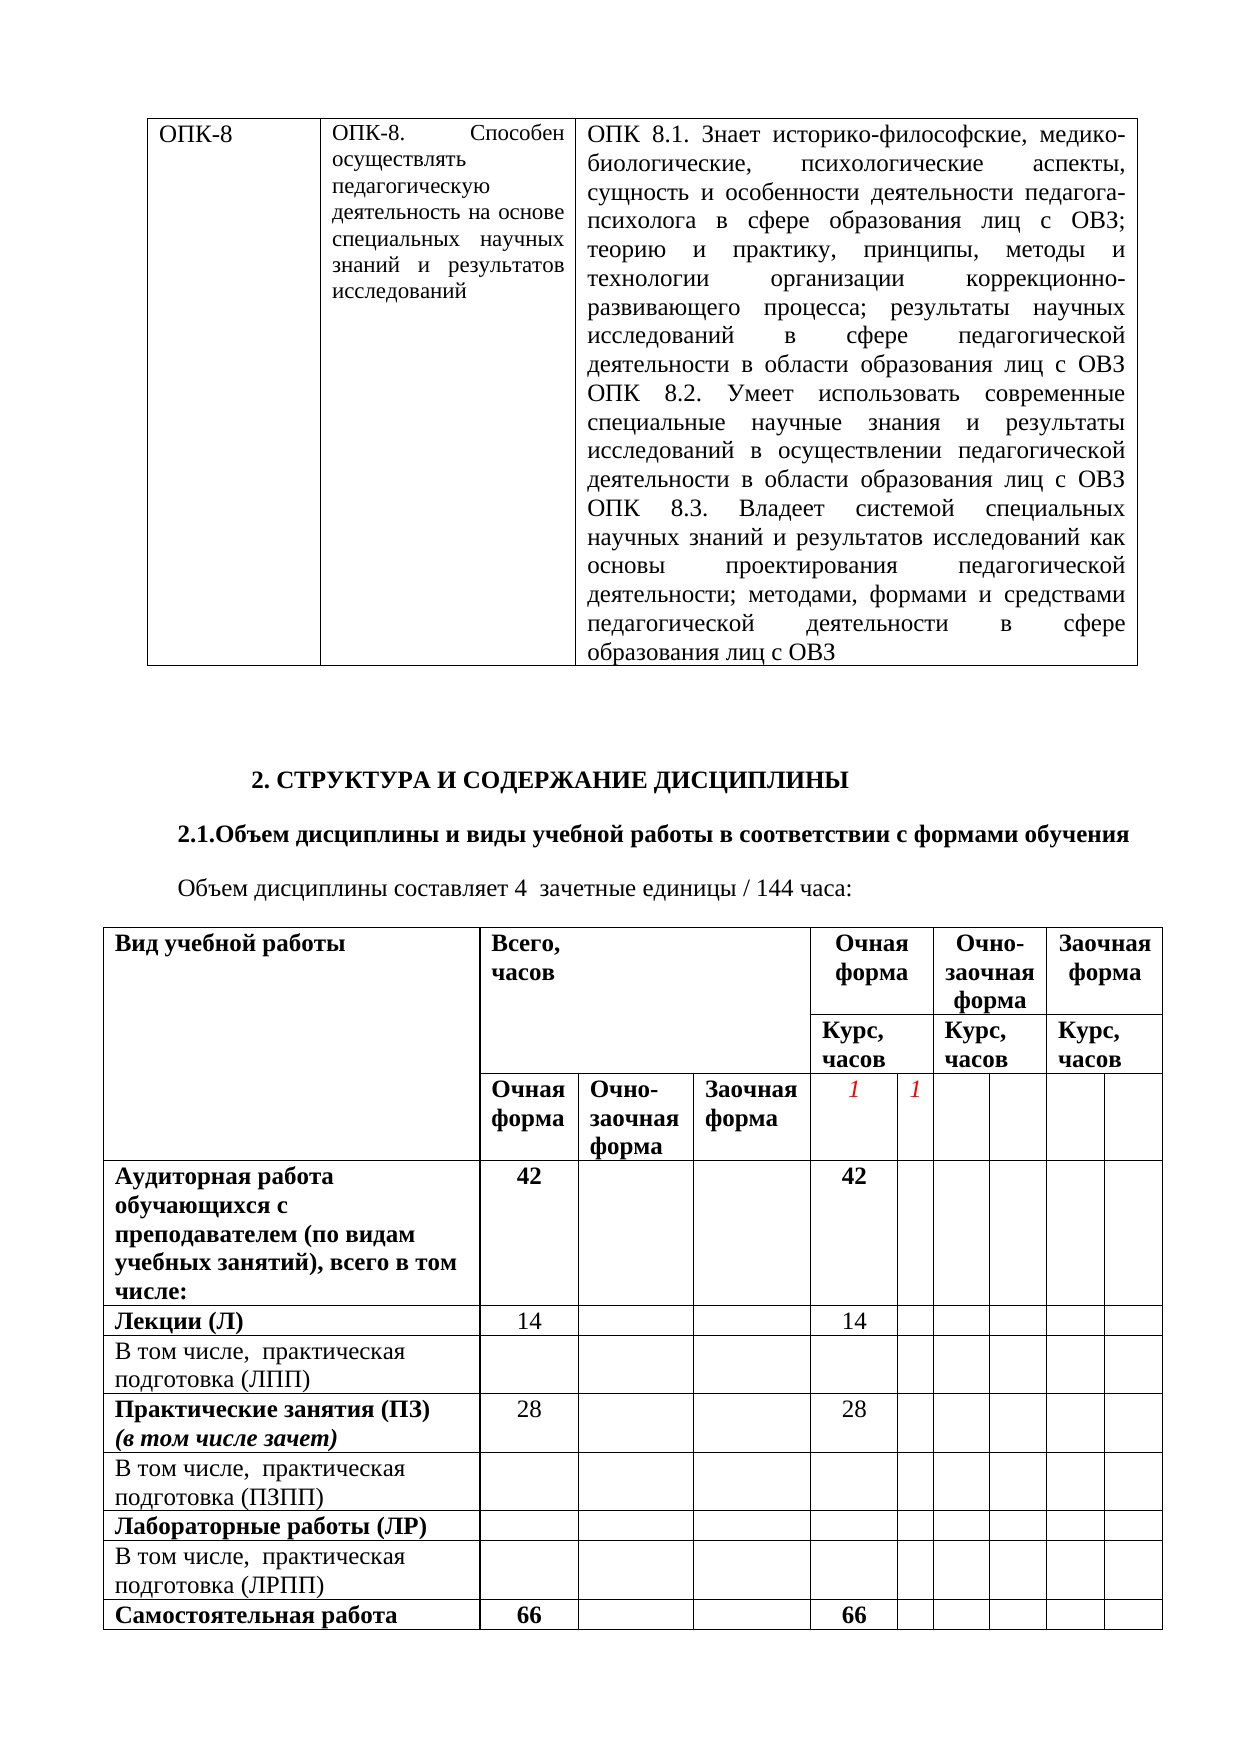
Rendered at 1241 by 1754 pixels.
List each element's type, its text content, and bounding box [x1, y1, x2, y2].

table_cell [898, 1336, 933, 1393]
table_cell [1105, 1453, 1162, 1510]
table_cell [990, 1336, 1046, 1393]
table_cell [1047, 1511, 1104, 1540]
table_cell 28 [481, 1394, 578, 1452]
table_cell Очная форма [481, 1074, 578, 1160]
table_cell [934, 1511, 989, 1540]
table_cell [1105, 1511, 1162, 1540]
table_cell [934, 1600, 989, 1628]
table_cell [1047, 1600, 1104, 1628]
table_cell [694, 1161, 810, 1305]
table_cell Курс, часов [934, 1015, 1046, 1073]
table_cell [579, 1541, 693, 1599]
table_cell [694, 1511, 810, 1540]
table_cell Практические занятия (ПЗ) (в том числе зачет) [104, 1394, 479, 1452]
table_cell В том числе, практическая подготовка (ЛРПП) [104, 1541, 479, 1599]
table_cell [1047, 1074, 1104, 1160]
table_cell [579, 1600, 693, 1628]
table_cell [934, 1394, 989, 1452]
table_cell [811, 1453, 897, 1510]
table_cell [990, 1511, 1046, 1540]
table_cell [898, 1394, 933, 1452]
table_cell [579, 1161, 693, 1305]
table_cell [579, 1394, 693, 1452]
table_cell [898, 1306, 933, 1335]
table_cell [104, 1600, 479, 1628]
table_header Очно-заочная форма [934, 928, 1046, 1014]
table_cell [579, 1453, 693, 1510]
table_cell [934, 1161, 989, 1305]
table_cell [990, 1074, 1046, 1160]
table_cell [898, 1453, 933, 1510]
table_cell [1047, 1161, 1104, 1305]
table_cell [1105, 1600, 1162, 1628]
table_cell ОПК-8 [148, 119, 320, 665]
table_cell Лабораторные работы (ЛР) [104, 1511, 479, 1540]
table_cell Курс, часов [1047, 1015, 1162, 1073]
table_cell Курс, часов [811, 1015, 933, 1073]
table_cell [811, 1511, 897, 1540]
table_cell [1105, 1074, 1162, 1160]
table_cell 66 [481, 1600, 578, 1628]
table_cell Лекции (Л) [104, 1306, 479, 1335]
table_header Вид учебной работы [104, 928, 479, 1160]
table_cell [990, 1306, 1046, 1335]
table_cell [898, 1511, 933, 1540]
table_cell [1105, 1306, 1162, 1335]
table_cell [934, 1541, 989, 1599]
table_cell 1 [898, 1074, 933, 1160]
table_cell [1047, 1306, 1104, 1335]
table_cell Аудиторная работа обучающихся с преподавателем (по видам учебных занятий), всего в том числе: [104, 1161, 479, 1305]
table_header Очная форма [811, 928, 933, 1014]
table_cell [811, 1336, 897, 1393]
text Объем дисциплины составляет 4 зачетные единицы / 144 часа: [177, 873, 1152, 902]
table_cell [579, 1511, 693, 1540]
table_cell 28 [811, 1394, 897, 1452]
table_cell В том числе, практическая подготовка (ПЗПП) [104, 1453, 479, 1510]
table_cell [990, 1161, 1046, 1305]
table_cell [1047, 1394, 1104, 1452]
table_cell [934, 1306, 989, 1335]
table_cell [990, 1541, 1046, 1599]
table_cell 14 [481, 1306, 578, 1335]
table_header Заочная форма [1047, 928, 1162, 1014]
table_cell [694, 1600, 810, 1628]
table_cell [898, 1161, 933, 1305]
table_cell [934, 1453, 989, 1510]
table_cell [1047, 1453, 1104, 1510]
table_cell [934, 1336, 989, 1393]
table_cell [990, 1600, 1046, 1628]
table_cell [579, 1306, 693, 1335]
table_cell [481, 1453, 578, 1510]
table_cell [694, 1306, 810, 1335]
table_cell Очно-заочная форма [579, 1074, 693, 1160]
table_cell ОПК-8. Способен осуществлять педагогическую деятельность на основе специальных научных знаний и результатов исследований [321, 119, 575, 665]
table_cell [934, 1074, 989, 1160]
table_header Всего, часов [481, 928, 810, 1073]
table_cell [898, 1541, 933, 1599]
table_cell [481, 1511, 578, 1540]
table_cell Заочная форма [694, 1074, 810, 1160]
table_cell [898, 1600, 933, 1628]
table_cell [481, 1336, 578, 1393]
table_cell [811, 1541, 897, 1599]
table_cell ОПК 8.1. Знает историко-философские, медико-биологические, психологические аспекты, сущность и особенности деятельности педагога-психолога в сфере образования лиц с ОВЗ; теорию и практику, принципы, методы и технологии организации коррекционно-развивающего процесса; результаты научных исследований в сфере педагогической деятельности в области образования лиц с ОВЗ ОПК 8.2. Умеет использовать современные специальные научные знания и результаты исследований в осуществлении педагогической деятельности в области образования лиц с ОВЗ ОПК 8.3. Владеет системой специальных научных знаний и результатов исследований как основы проектирования педагогической деятельности; методами, формами и средствами педагогической деятельности в сфере образования лиц с ОВЗ [576, 119, 1137, 665]
table_cell [1105, 1541, 1162, 1599]
table_cell [1105, 1394, 1162, 1452]
table_cell [481, 1541, 578, 1599]
table_cell [694, 1394, 810, 1452]
table_cell [694, 1336, 810, 1393]
table_cell 1 [811, 1074, 897, 1160]
table_cell 66 [811, 1600, 897, 1628]
table_cell [694, 1453, 810, 1510]
table_cell [990, 1453, 1046, 1510]
table_cell [1105, 1161, 1162, 1305]
table_cell [1105, 1336, 1162, 1393]
table_cell [990, 1394, 1046, 1452]
table_cell 42 [811, 1161, 897, 1305]
text 2.1.Объем дисциплины и виды учебной работы в соответствии с формами обучения [177, 819, 1152, 848]
table_cell [1047, 1541, 1104, 1599]
table_cell [694, 1541, 810, 1599]
table_cell В том числе, практическая подготовка (ЛПП) [104, 1336, 479, 1393]
table_cell [1047, 1336, 1104, 1393]
table_cell 14 [811, 1306, 897, 1335]
list 2. СТРУКТУРА И СОДЕРЖАНИЕ ДИСЦИПЛИНЫ [177, 766, 1152, 794]
table_cell [579, 1336, 693, 1393]
table_cell 42 [481, 1161, 578, 1305]
